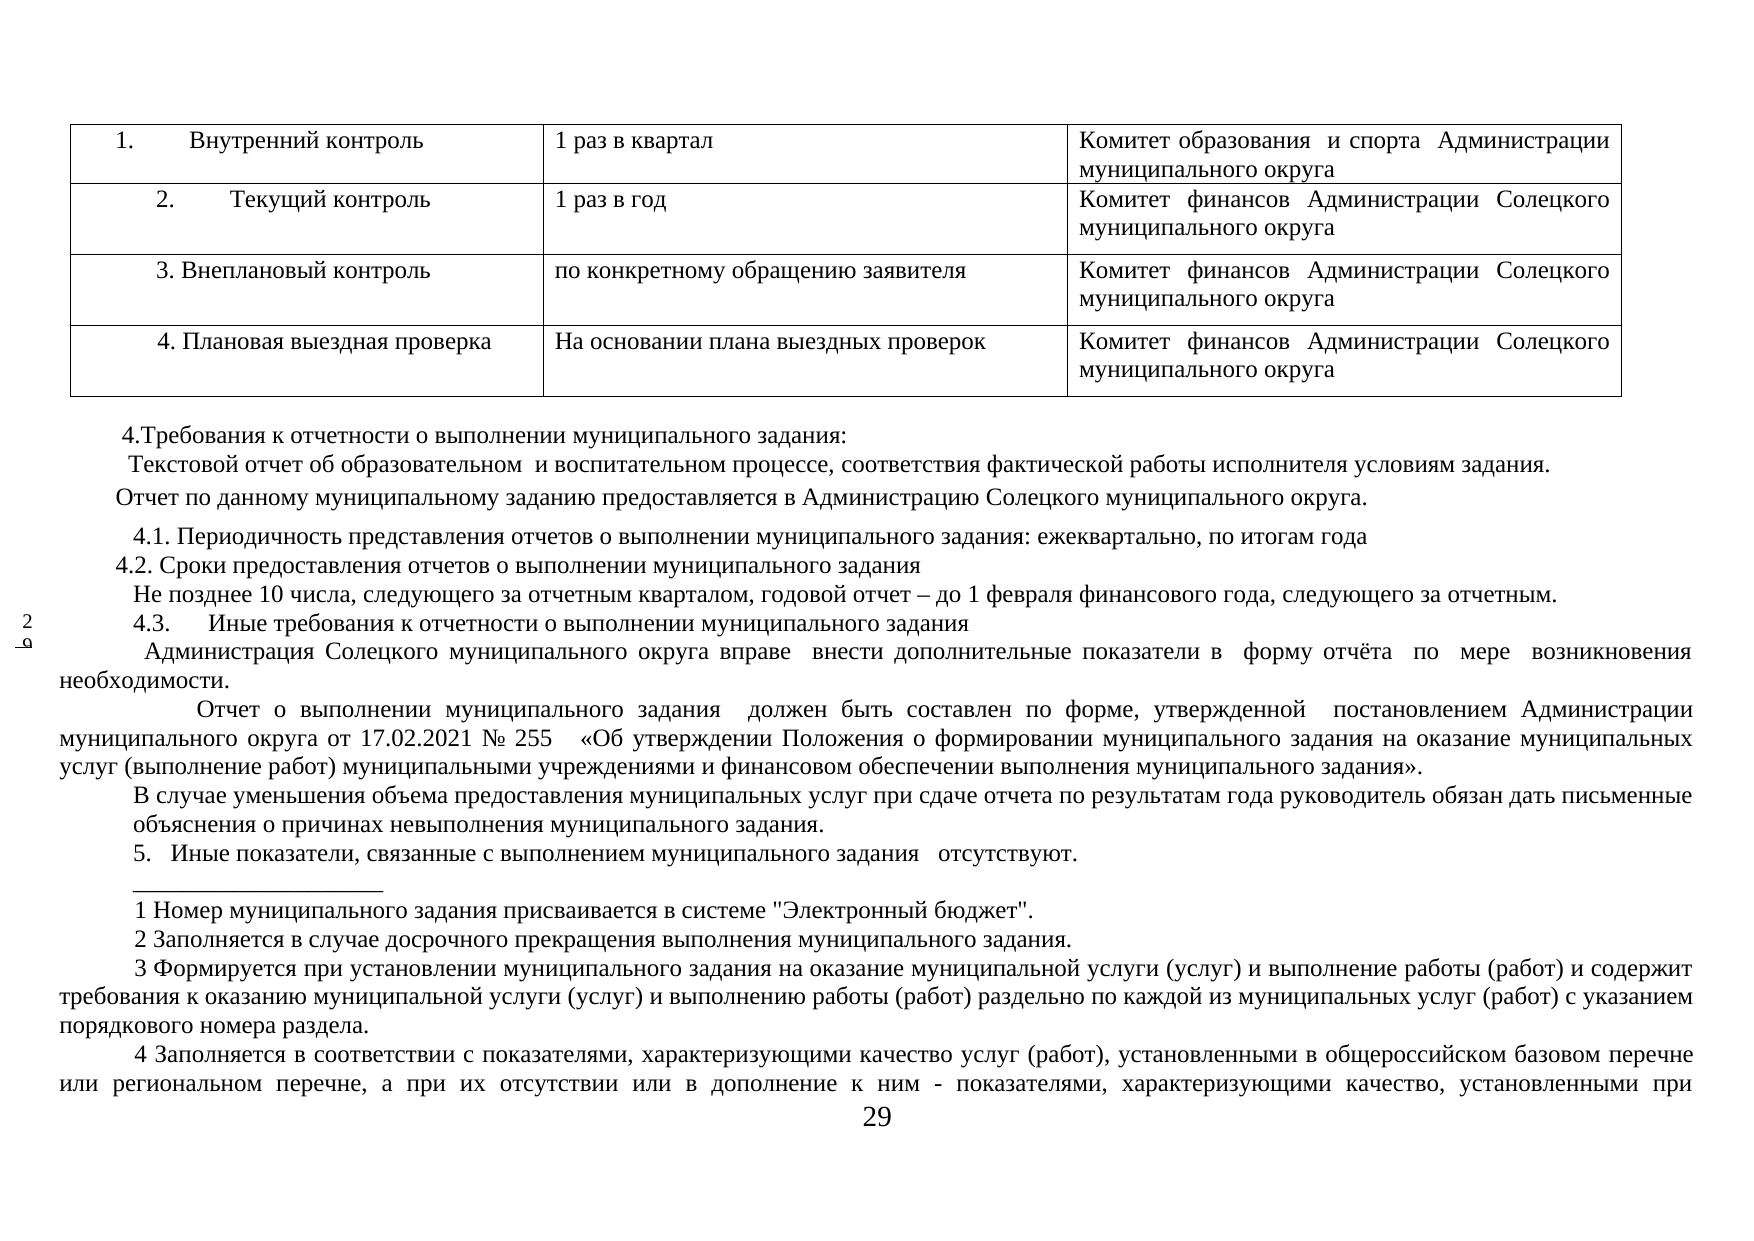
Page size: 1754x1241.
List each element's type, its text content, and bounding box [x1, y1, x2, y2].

text 4.Требования к отчетности о выполнении муниципального задания: [59, 409, 1695, 449]
table_cell Внутренний контроль [71, 125, 543, 183]
text 1 Номер муниципального задания присваивается в системе "Электронный бюджет". [59, 895, 1695, 924]
text В случае уменьшения объема предоставления муниципальных услуг при сдаче отчета по результатам года руководитель обязан дать письменные объяснения о причинах невыполнения муниципального задания. [133, 780, 1695, 838]
text ____________________ [133, 866, 1695, 895]
table_cell Комитет финансов Администрации Солецкого муниципального округа [1068, 326, 1621, 396]
text Текстовой отчет об образовательном и воспитательном процессе, соответствия фактической работы исполнителя условиям задания. [59, 449, 1695, 478]
table_cell Текущий контроль [71, 184, 543, 254]
list Иные показатели, связанные с выполнением муниципального задания отсутствуют. [133, 838, 1695, 866]
table_cell Комитет финансов Администрации Солецкого муниципального округа [1068, 184, 1621, 254]
text Отчет о выполнении муниципального задания должен быть составлен по форме, утвержденной постановлением Администрации муниципального округа от 17.02.2021 № 255 «Об утверждении Положения о формировании муниципального задания на оказание муниципальных услуг (выполнение работ) муниципальными учреждениями и финансовом обеспечении выполнения муниципального задания». [59, 694, 1695, 780]
text 4.1. Периодичность представления отчетов о выполнении муниципального задания: ежеквартально, по итогам года [59, 511, 1695, 550]
table_cell 1 раз в год [544, 184, 1067, 254]
table_cell 4. Плановая выездная проверка [71, 326, 543, 396]
text 3 Формируется при установлении муниципального задания на оказание муниципальной услуги (услуг) и выполнение работы (работ) и содержит требования к оказанию муниципальной услуги (услуг) и выполнению работы (работ) раздельно по каждой из муниципальных услуг (работ) с указанием порядкового номера раздела. [59, 953, 1695, 1039]
text 2 Заполняется в случае досрочного прекращения выполнения муниципального задания. [59, 924, 1695, 953]
table_cell 3. Внеплановый контроль [71, 255, 543, 325]
table_cell по конкретному обращению заявителя [544, 255, 1067, 325]
text 4.2. Сроки предоставления отчетов о выполнении муниципального задания [59, 550, 1695, 579]
text Не позднее 10 числа, следующего за отчетным кварталом, годовой отчет – до 1 февраля финансового года, следующего за отчетным. [133, 579, 1695, 608]
list Иные требования к отчетности о выполнении муниципального задания [133, 608, 1695, 636]
table_cell Комитет финансов Администрации Солецкого муниципального округа [1068, 255, 1621, 325]
table_cell На основании плана выездных проверок [544, 326, 1067, 396]
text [59, 1039, 1695, 1096]
text Администрация Солецкого муниципального округа вправе внести дополнительные показатели в форму отчёта по мере возникновения необходимости. [59, 636, 1695, 694]
text Отчет по данному муниципальному заданию предоставляется в Администрацию Солецкого муниципального округа. [59, 482, 1695, 511]
table_cell 1 раз в квартал [544, 125, 1067, 183]
table_cell Комитет образования и спорта Администрации муниципального округа [1068, 125, 1621, 183]
